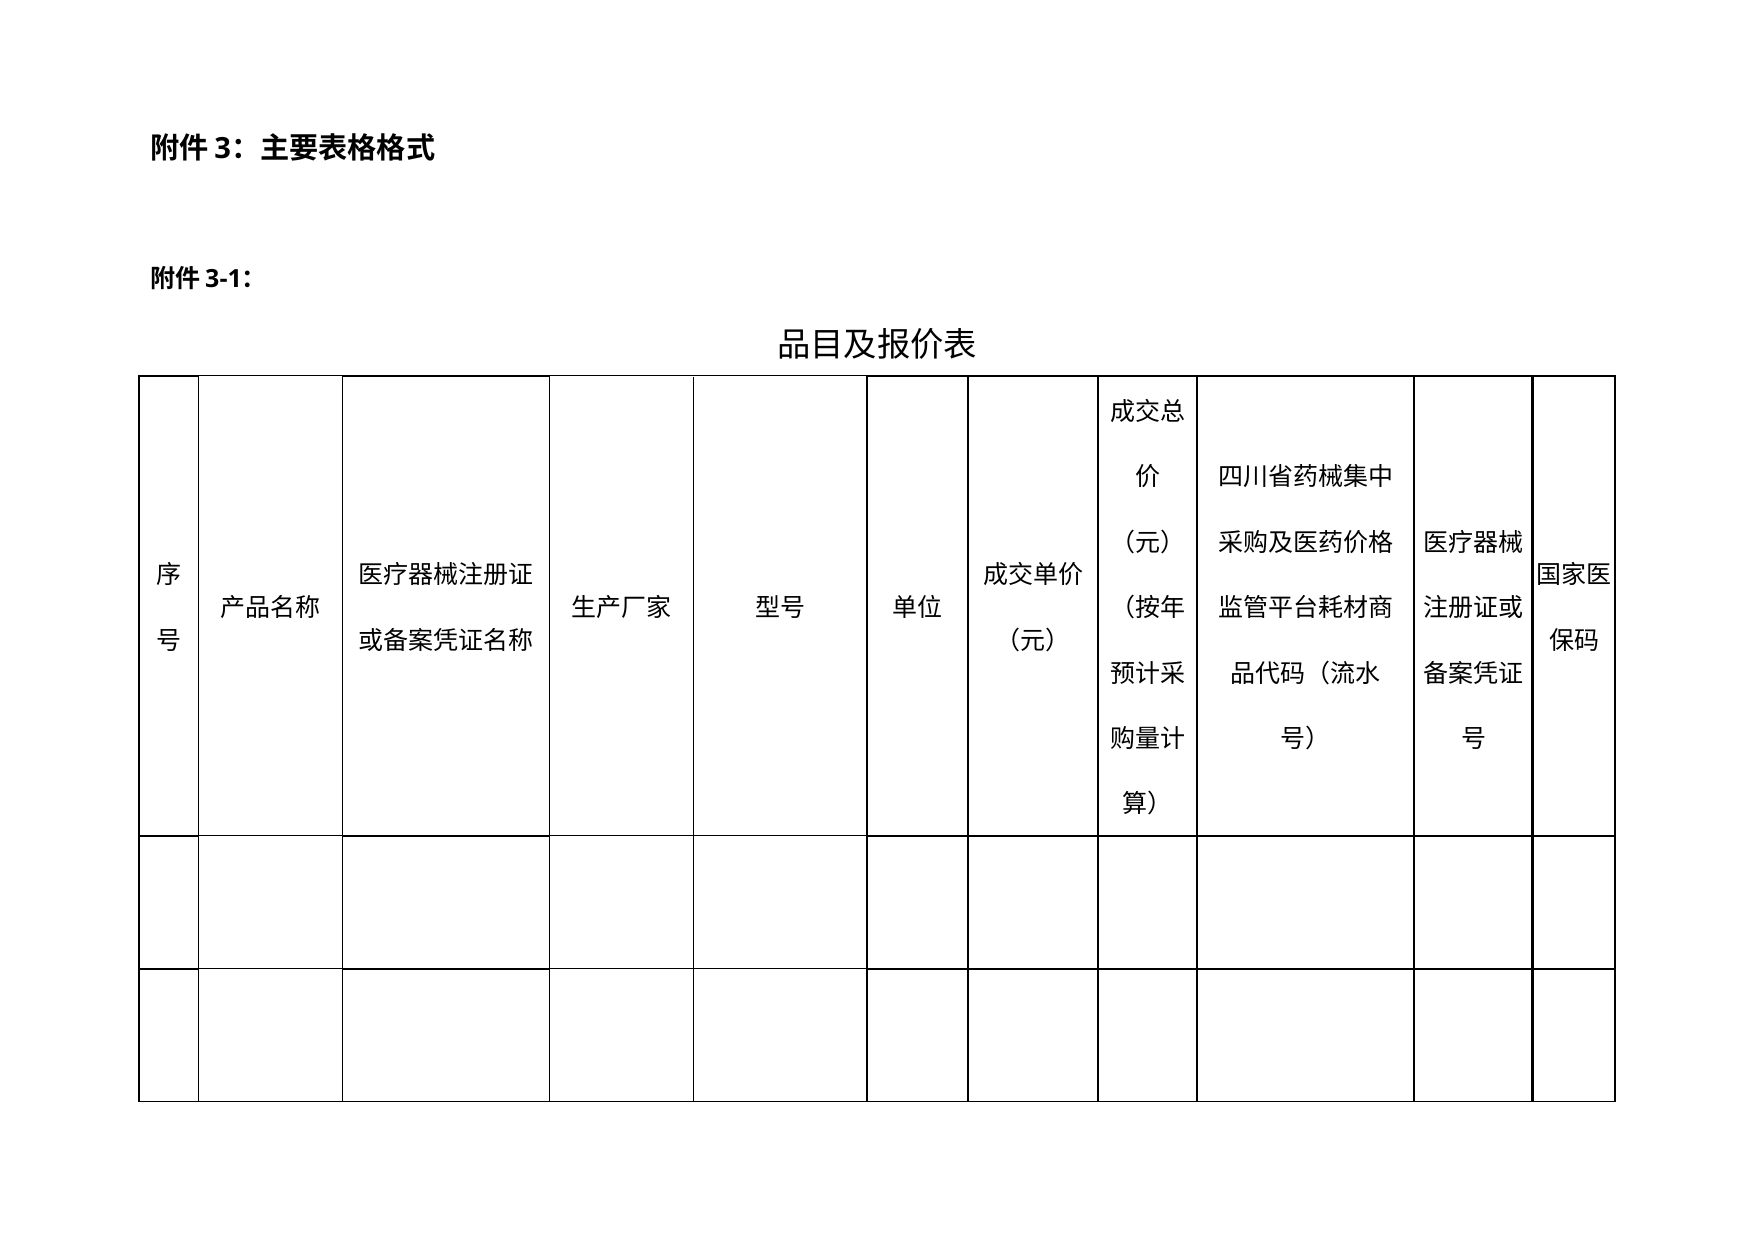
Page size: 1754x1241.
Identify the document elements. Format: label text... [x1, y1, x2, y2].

text 附件3：主要表格格式 [150, 113, 1604, 178]
text 附件3-1： [150, 244, 1604, 309]
table_header 型号 [694, 376, 866, 835]
table_cell [1415, 970, 1531, 1101]
table_cell [868, 837, 967, 968]
table_cell [868, 970, 967, 1101]
table_header 医疗器械注册证或备案凭证名称 [343, 377, 549, 835]
table_header 医疗器械注册证或备案凭证号 [1415, 377, 1531, 835]
table_cell [1099, 837, 1196, 968]
table_header 国家医保码 [1534, 377, 1614, 835]
table_header 生产厂家 [550, 376, 693, 835]
table_header 序号 [140, 377, 198, 835]
table_header 成交总价（元）（按年预计采购量计算） [1099, 377, 1196, 835]
text 品目及报价表 [150, 309, 1604, 375]
table_cell [1415, 837, 1531, 968]
table_header 成交单价（元） [969, 377, 1097, 835]
table_cell [1534, 970, 1614, 1101]
table_header 单位 [868, 377, 967, 835]
table_cell [1198, 970, 1413, 1101]
table_cell [1534, 837, 1614, 968]
table_cell [969, 970, 1097, 1101]
table_cell [694, 836, 866, 968]
table_cell [969, 837, 1097, 968]
table_cell [140, 970, 198, 1101]
table_cell [1099, 970, 1196, 1101]
table_cell [343, 970, 549, 1101]
table_cell [199, 836, 342, 968]
table_header 产品名称 [199, 376, 342, 835]
table_cell [199, 969, 342, 1101]
table_cell [140, 837, 198, 968]
table_cell [343, 837, 549, 968]
table_cell [1198, 837, 1413, 968]
table_cell [694, 969, 866, 1101]
table_header 四川省药械集中采购及医药价格监管平台耗材商品代码（流水号） [1198, 377, 1413, 835]
table_cell [550, 836, 693, 968]
table_cell [550, 969, 693, 1101]
